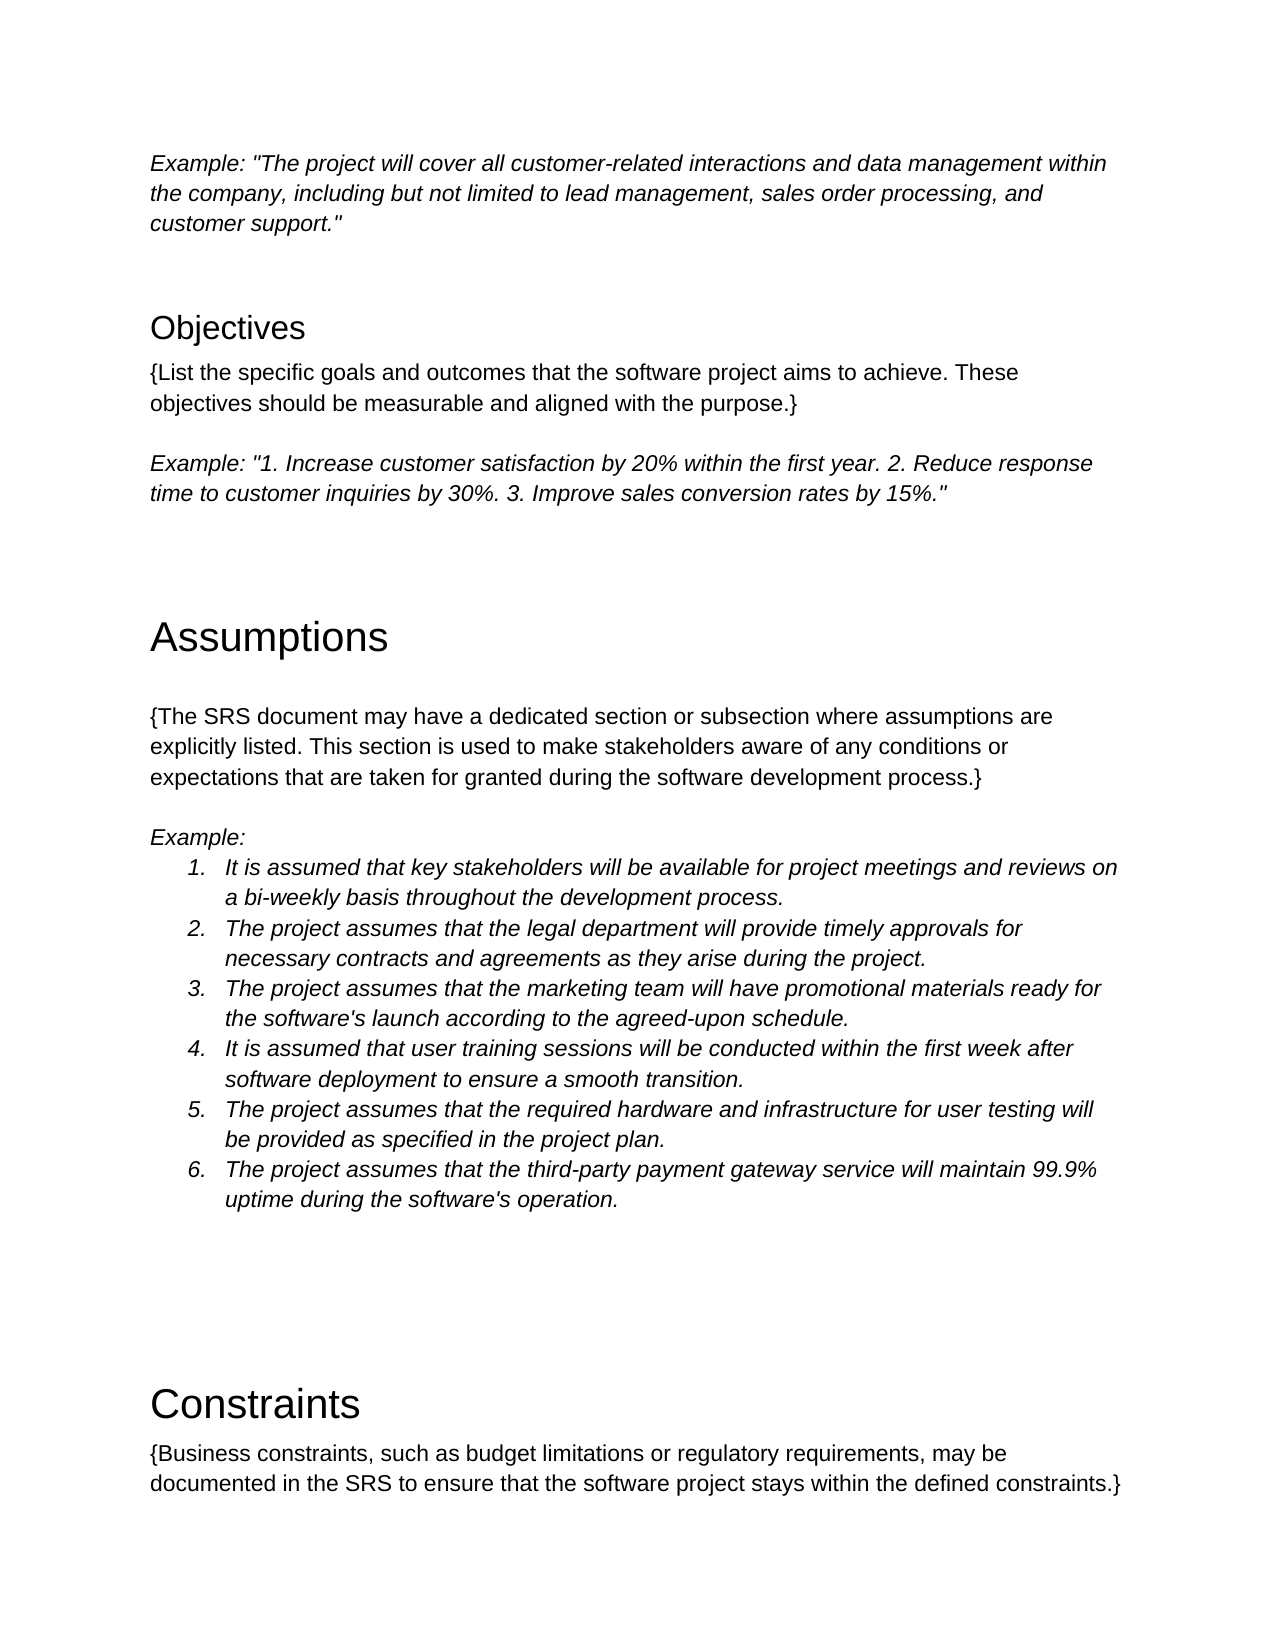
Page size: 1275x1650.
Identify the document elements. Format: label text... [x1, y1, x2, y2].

text {List the specific goals and outcomes that the software project aims to achieve. These objectives should be measurable and aligned with the purpose.} [150, 359, 1125, 416]
list It is assumed that key stakeholders will be available for project meetings and reviews on a bi-weekly basis throughout the development process. [187, 854, 1125, 911]
subtitle Assumptions [150, 612, 1125, 660]
list The project assumes that the required hardware and infrastructure for user testing will be provided as specified in the project plan. [187, 1096, 1125, 1152]
subtitle Objectives [150, 308, 1125, 347]
text Example: "1. Increase customer satisfaction by 20% within the first year. 2. Reduce response time to customer inquiries by 30%. 3. Improve sales conversion rates by 15%." [150, 450, 1125, 506]
text {The SRS document may have a dedicated section or subsection where assumptions are explicitly listed. This section is used to make stakeholders aware of any conditions or expectations that are taken for granted during the software development process.} [150, 703, 1125, 790]
text Example: "The project will cover all customer-related interactions and data management within the company, including but not limited to lead management, sales order processing, and customer support." [150, 150, 1125, 237]
list The project assumes that the third-party payment gateway service will maintain 99.9% uptime during the software's operation. [187, 1156, 1125, 1213]
list The project assumes that the legal department will provide timely approvals for necessary contracts and agreements as they arise during the project. [187, 914, 1125, 971]
subtitle Constraints [150, 1379, 1125, 1427]
text {Business constraints, such as budget limitations or regulatory requirements, may be documented in the SRS to ensure that the software project stays within the defined constraints.} [150, 1439, 1125, 1496]
list It is assumed that user training sessions will be conducted within the first week after software deployment to ensure a smooth transition. [187, 1035, 1125, 1092]
list The project assumes that the marketing team will have promotional materials ready for the software's launch according to the agreed-upon schedule. [187, 975, 1125, 1031]
text Example: [150, 824, 1125, 850]
